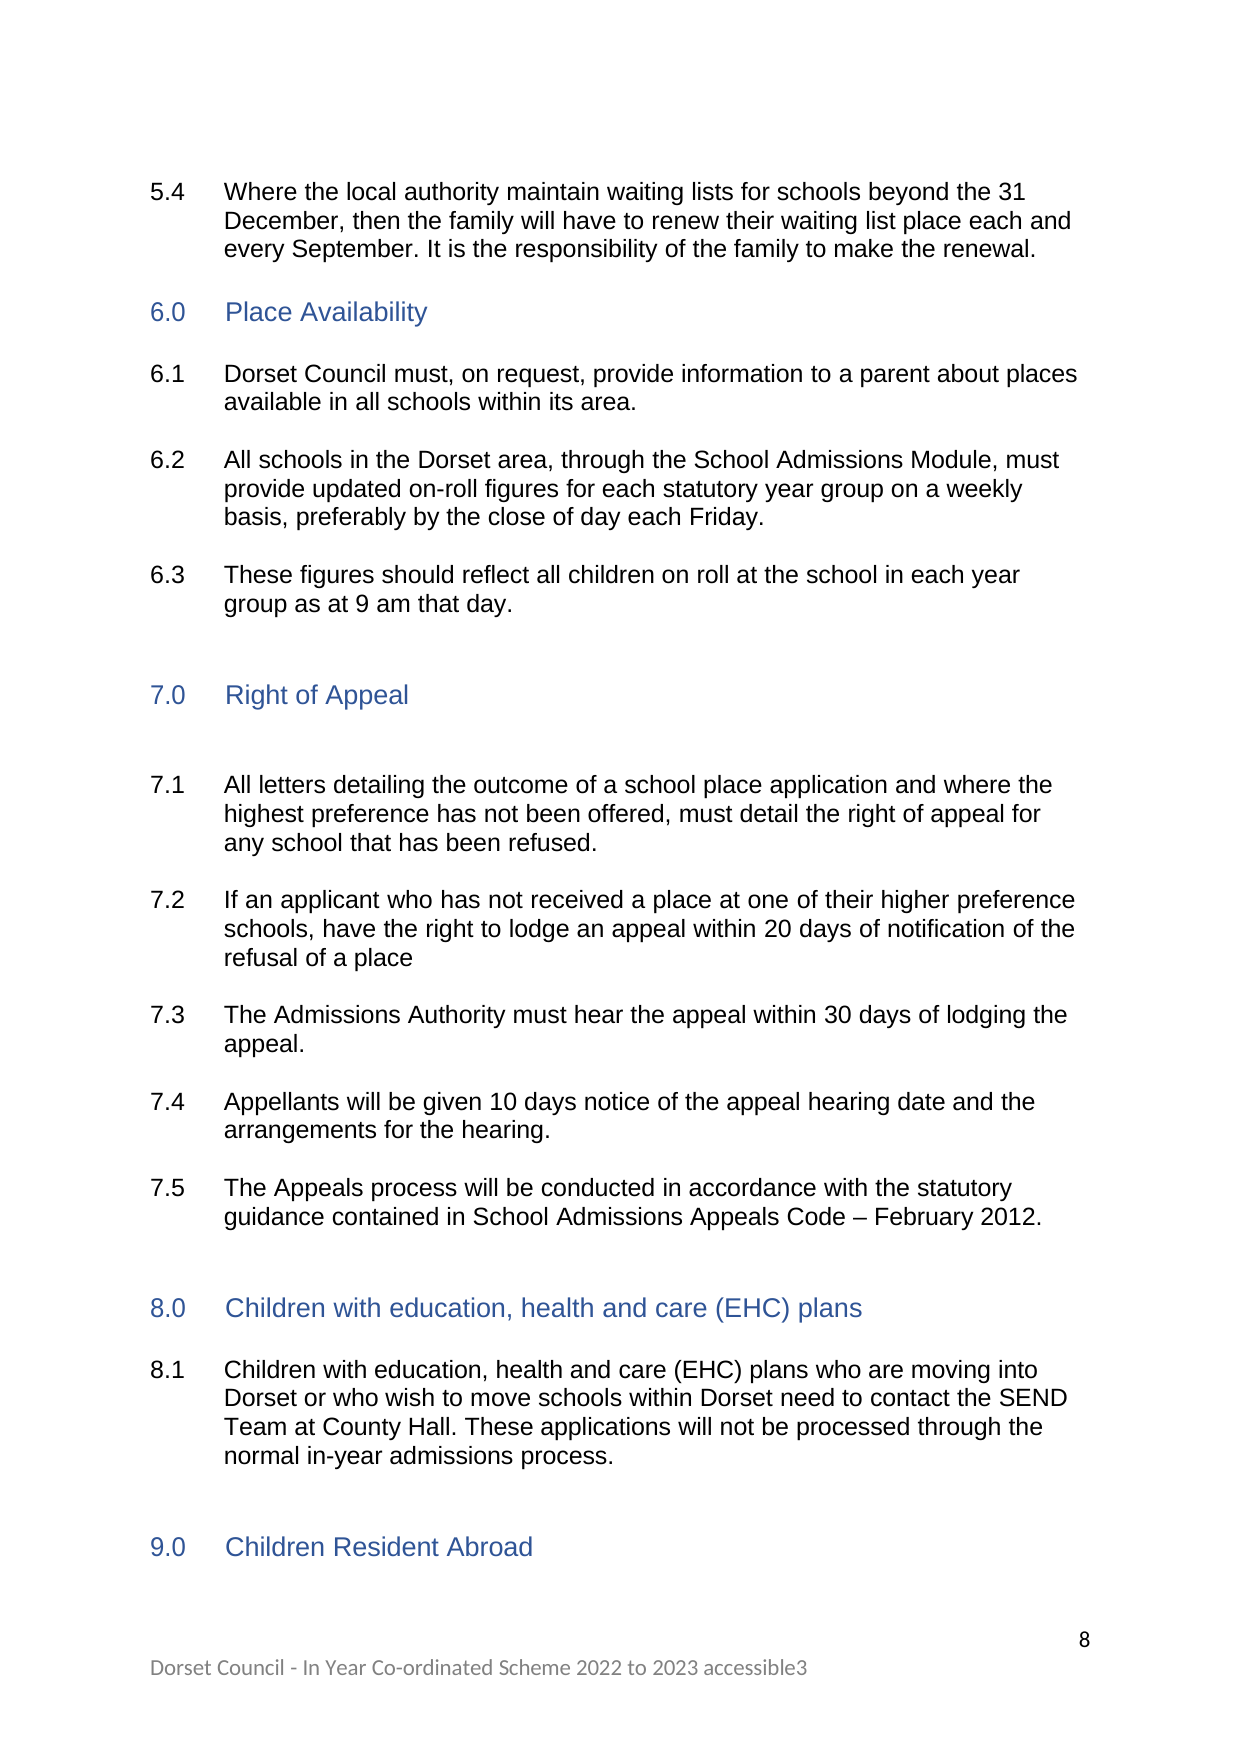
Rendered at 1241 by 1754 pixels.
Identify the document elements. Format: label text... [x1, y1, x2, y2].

list All schools in the Dorset area, through the School Admissions Module, must provide updated on-roll figures for each statutory year group on a weekly basis, preferably by the close of day each Friday. [150, 445, 1064, 531]
list The Admissions Authority must hear the appeal within 30 days of lodging the appeal. [150, 1000, 1072, 1058]
list The Appeals process will be conducted in accordance with the statutory guidance contained in School Admissions Appeals Code – February 2012. [150, 1173, 1047, 1230]
list Where the local authority maintain waiting lists for schools beyond the 31 December, then the family will have to renew their waiting list place each and every September. It is the responsibility of the family to make the renewal. [150, 177, 1073, 263]
text 8.1 Children with education, health and care (EHC) plans who are moving into Dorset or who wish to move schools within Dorset need to contact the SEND Team at County Hall. These applications will not be processed through the normal in-year admissions process. [150, 1354, 1071, 1469]
subtitle 8.0 Children with education, health and care (EHC) plans [150, 1292, 1103, 1323]
list Appellants will be given 10 days notice of the appeal hearing date and the arrangements for the hearing. [150, 1087, 1040, 1144]
list These figures should reflect all children on roll at the school in each year group as at 9 am that day. [150, 560, 1025, 617]
list If an applicant who has not received a place at one of their higher preference schools, have the right to lodge an appeal within 20 days of notification of the refusal of a place [150, 885, 1076, 972]
list Dorset Council must, on request, provide information to a parent about places available in all schools within its area. [150, 358, 1081, 416]
list All letters detailing the outcome of a school place application and where the highest preference has not been offered, must detail the right of appeal for any school that has been refused. [150, 770, 1058, 857]
subtitle 7.0 Right of Appeal [150, 679, 1103, 710]
subtitle 9.0 Children Resident Abroad [150, 1531, 1103, 1563]
subtitle 6.0 Place Availability [150, 296, 1103, 327]
